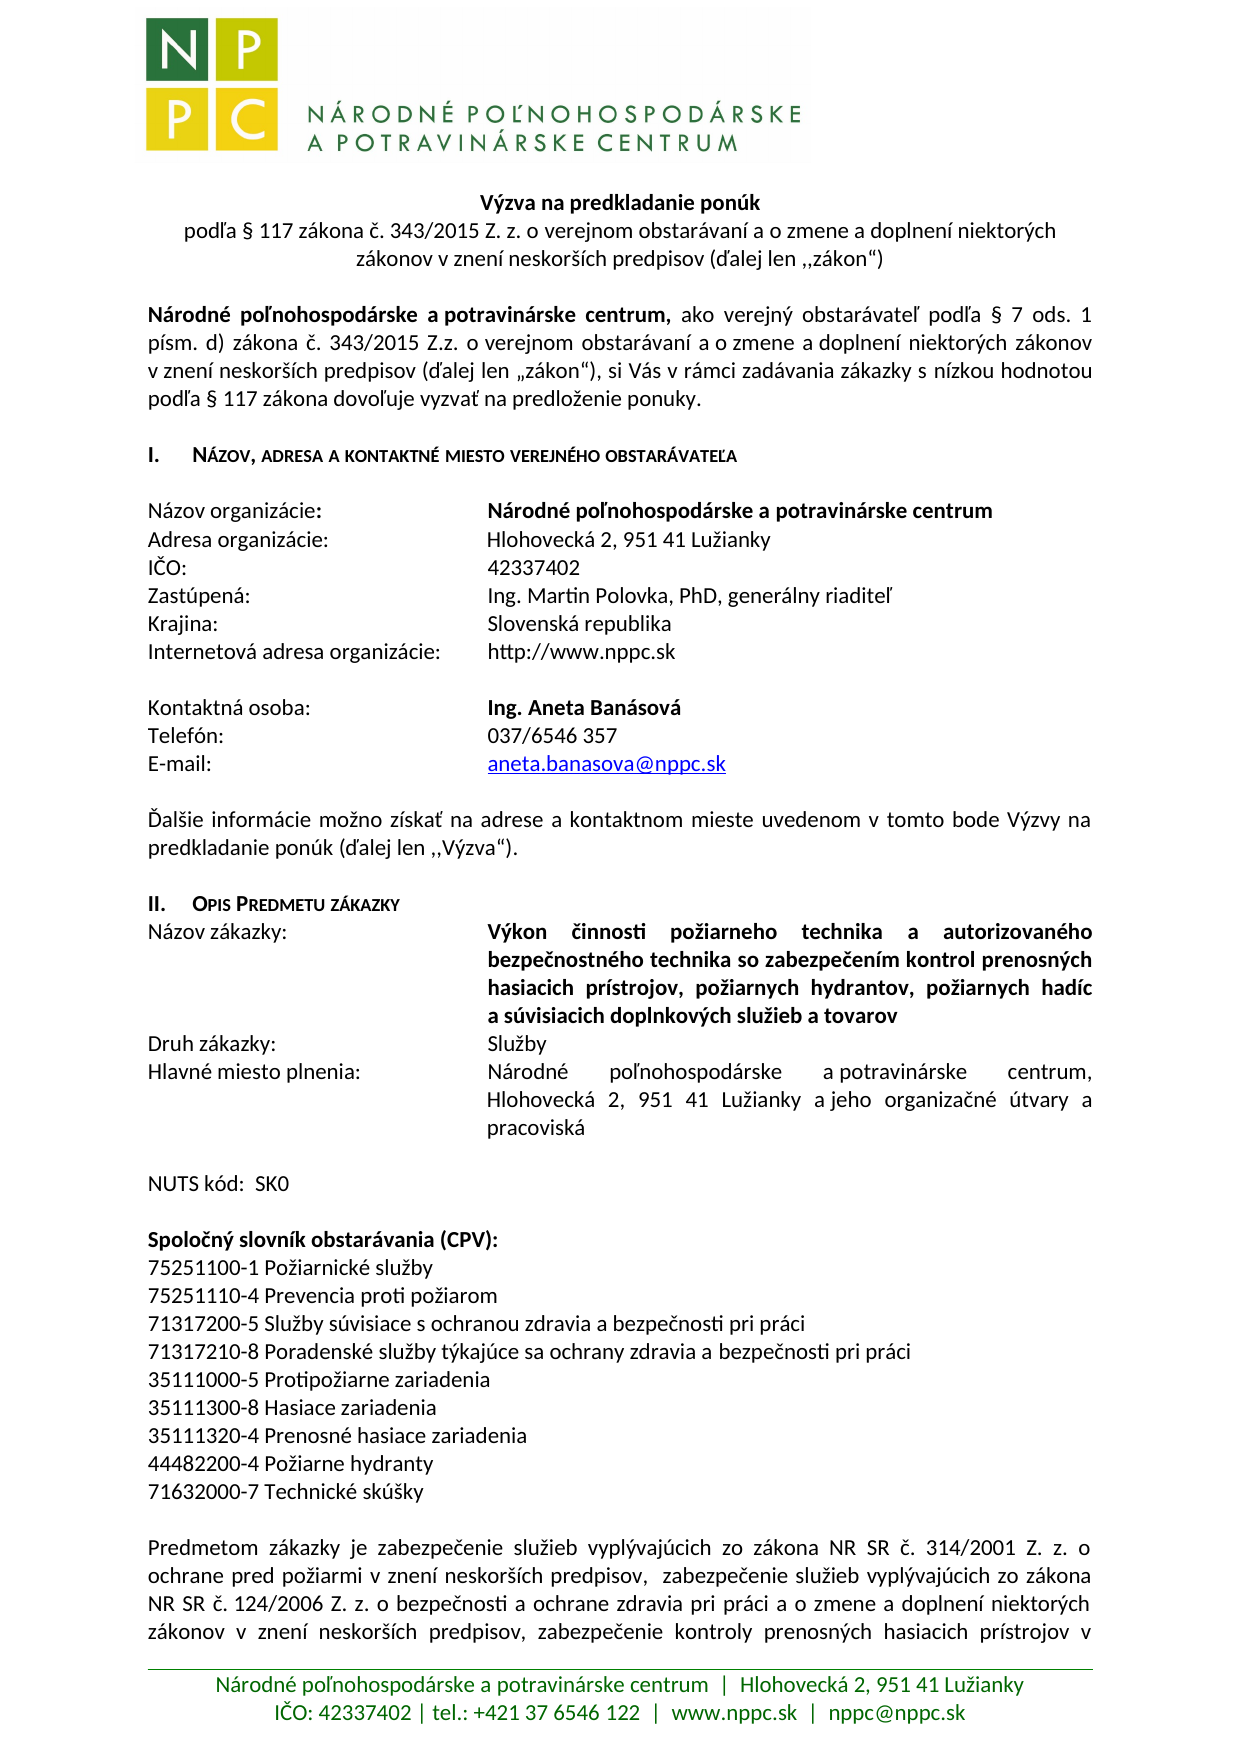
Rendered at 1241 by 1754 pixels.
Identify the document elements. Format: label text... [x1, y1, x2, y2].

text Kontaktná osoba: Ing. Aneta Banásová [148, 693, 1093, 721]
text Krajina: Slovenská republika [148, 609, 1093, 637]
text 71632000-7 Technické skúšky [148, 1477, 1093, 1505]
text Názov organizácie: Národné poľnohospodárske a potravinárske centrum [148, 497, 1093, 525]
list Názov, adresa a kontaktné miesto verejného obstarávateľa [148, 441, 1154, 469]
text 35111300-8 Hasiace zariadenia [148, 1393, 1093, 1421]
text 35111000-5 Protipožiarne zariadenia [148, 1365, 1093, 1393]
text 71317200-5 Služby súvisiace s ochranou zdravia a bezpečnosti pri práci [148, 1309, 1093, 1337]
text Druh zákazky: Služby [148, 1029, 1093, 1057]
picture [134, 7, 812, 163]
text Výzva na predkladanie ponúk [148, 188, 1093, 216]
text Adresa organizácie: Hlohovecká 2, 951 41 Lužianky [148, 525, 1093, 553]
text Zastúpená: Ing. Martin Polovka, PhD, generálny riaditeľ [148, 581, 1093, 609]
text Internetová adresa organizácie: http://www.nppc.sk [148, 637, 1093, 665]
text E-mail: aneta.banasova@nppc.sk [148, 749, 1093, 777]
text Národné poľnohospodárske a potravinárske centrum, ako verejný obstarávateľ podľa § 7 ods. 1 písm. d) zákona č. 343/2015 Z.z. o verejnom obstarávaní a o zmene a doplnení niektorých zákonov v znení neskorších predpisov (ďalej len „zákon“), si Vás v rámci zadávania zákazky s nízkou hodnotou podľa § 117 zákona dovoľuje vyzvať na predloženie ponuky. [148, 301, 1093, 413]
text Hlavné miesto plnenia: Národné poľnohospodárske a potravinárske centrum, Hlohovecká 2, 951 41 Lužianky a jeho organizačné útvary a pracoviská [148, 1057, 1093, 1141]
text 71317210-8 Poradenské služby týkajúce sa ochrany zdravia a bezpečnosti pri práci [148, 1337, 1093, 1365]
text NUTS kód: SK0 [148, 1169, 1093, 1197]
text 75251100-1 Požiarnické služby [148, 1253, 1093, 1281]
text Názov zákazky: Výkon činnosti požiarneho technika a autorizovaného bezpečnostného technika so zabezpečením kontrol prenosných hasiacich prístrojov, požiarnych hydrantov, požiarnych hadíc a súvisiacich doplnkových služieb a tovarov [148, 917, 1093, 1029]
text 44482200-4 Požiarne hydranty [148, 1449, 1093, 1477]
text Spoločný slovník obstarávania (CPV): [148, 1225, 1093, 1253]
text Telefón: 037/6546 357 [148, 721, 1093, 749]
text podľa § 117 zákona č. 343/2015 Z. z. o verejnom obstarávaní a o zmene a doplnení niektorých zákonov v znení neskorších predpisov (ďalej len ,,zákon“) [148, 216, 1093, 272]
text 35111320-4 Prenosné hasiace zariadenia [148, 1421, 1093, 1449]
list Opis Predmetu zákazky [148, 889, 1154, 917]
text IČO: 42337402 [148, 553, 1093, 581]
text Ďalšie informácie možno získať na adrese a kontaktnom mieste uvedenom v tomto bode Výzvy na predkladanie ponúk (ďalej len ,,Výzva“). [148, 805, 1093, 861]
text 75251110-4 Prevencia proti požiarom [148, 1281, 1093, 1309]
